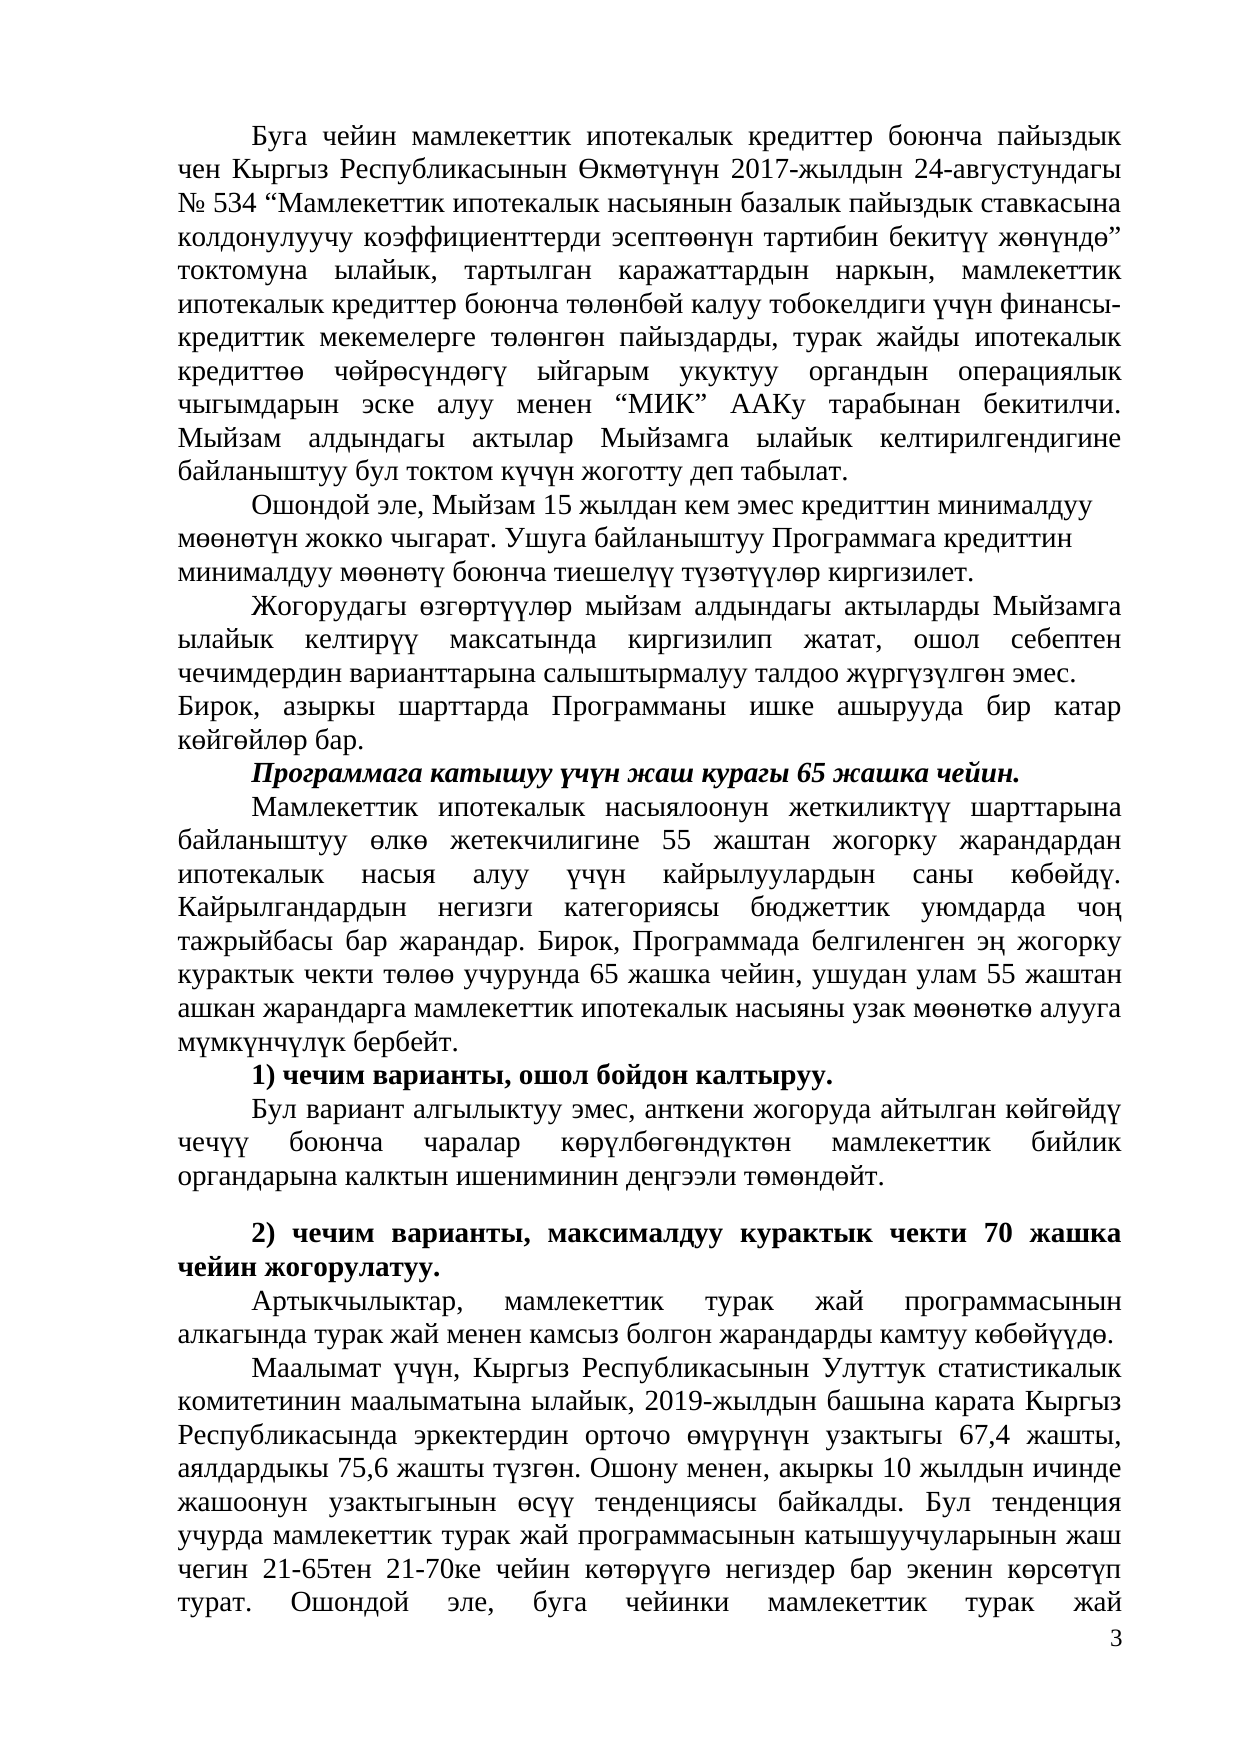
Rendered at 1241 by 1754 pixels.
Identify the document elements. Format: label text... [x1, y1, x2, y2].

text Бирок, азыркы шарттарда Программаны ишке ашырууда бир катар көйгөйлөр бар. [177, 688, 1122, 755]
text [177, 1350, 1122, 1618]
text Артыкчылыктар, мамлекеттик турак жай программасынын алкагында турак жай менен камсыз болгон жарандарды камтуу көбөйүүдө. [177, 1283, 1122, 1350]
text 1) чечим варианты, ошол бойдон калтыруу. [177, 1057, 1122, 1091]
text Жогорудагы өзгөртүүлөр мыйзам алдындагы актыларды Мыйзамга ылайык келтирүү максатында киргизилип жатат, ошол себептен чечимдердин варианттарына салыштырмалуу талдоо жүргүзүлгөн эмес. [177, 588, 1122, 688]
text Буга чейин мамлекеттик ипотекалык кредиттер боюнча пайыздык чен Кыргыз Республикасынын Өкмөтүнүн 2017-жылдын 24-августундагы № 534 “Мамлекеттик ипотекалык насыянын базалык пайыздык ставкасына колдонулуучу коэффициенттерди эсептөөнүн тартибин бекитүү жөнүндө” токтомуна ылайык, тартылган каражаттардын наркын, мамлекеттик ипотекалык кредиттер боюнча төлөнбөй калуу тобокелдиги үчүн финансы-кредиттик мекемелерге төлөнгөн пайыздарды, турак жайды ипотекалык кредиттөө чөйрөсүндөгү ыйгарым укуктуу органдын операциялык чыгымдарын эске алуу менен “МИК” ААКу тарабынан бекитилчи. Мыйзам алдындагы актылар Мыйзамга ылайык келтирилгендигине байланыштуу бул токтом күчүн жоготту деп табылат. [177, 118, 1122, 487]
text Бул вариант алгылыктуу эмес, анткени жогоруда айтылган көйгөйдү чечүү боюнча чаралар көрүлбөгөндүктөн мамлекеттик бийлик органдарына калктын ишениминин деңгээли төмөндөйт. [177, 1091, 1122, 1191]
text Ошондой эле, Мыйзам 15 жылдан кем эмес кредиттин минималдуу мөөнөтүн жокко чыгарат. Ушуга байланыштуу Программага кредиттин минималдуу мөөнөтү боюнча тиешелүү түзөтүүлөр киргизилет. [177, 487, 1122, 588]
text Программага катышуу үчүн жаш курагы 65 жашка чейин. [177, 755, 1122, 789]
text Мамлекеттик ипотекалык насыялоонун жеткиликтүү шарттарына байланыштуу өлкө жетекчилигине 55 жаштан жогорку жарандардан ипотекалык насыя алуу үчүн кайрылуулардын саны көбөйдү. Кайрылгандардын негизги категориясы бюджеттик уюмдарда чоң тажрыйбасы бар жарандар. Бирок, Программада белгиленген эң жогорку курактык чекти төлөө учурунда 65 жашка чейин, ушудан улам 55 жаштан ашкан жарандарга мамлекеттик ипотекалык насыяны узак мөөнөткө алууга мүмкүнчүлүк бербейт. [177, 789, 1122, 1057]
text 2) чечим варианты, максималдуу курактык чекти 70 жашка чейин жогорулатуу. [177, 1216, 1122, 1283]
